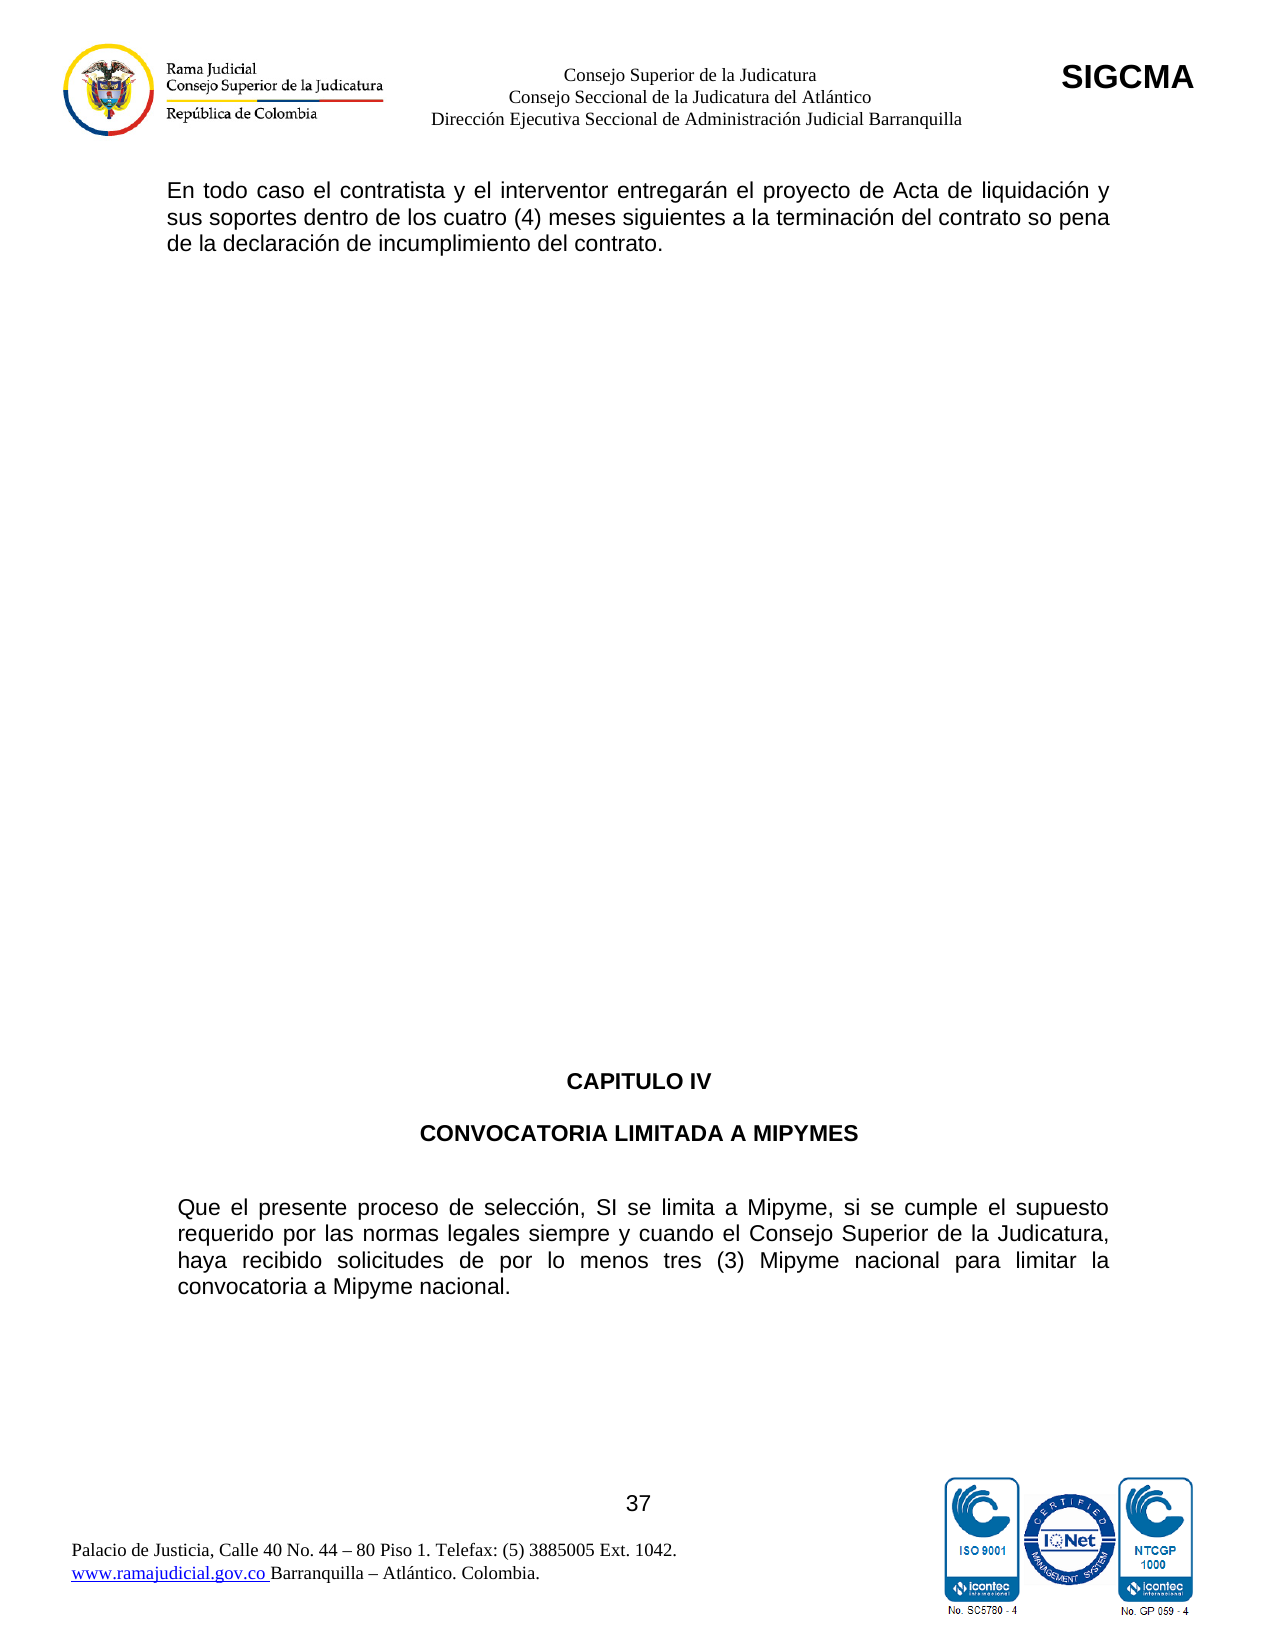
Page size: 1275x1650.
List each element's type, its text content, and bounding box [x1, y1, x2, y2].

text Que el presente proceso de selección, SI se limita a Mipyme, si se cumple el supuesto requerido por las normas legales siempre y cuando el Consejo Superior de la Judicatura, haya recibido solicitudes de por lo menos tres (3) Mipyme nacional para limitar la convocatoria a Mipyme nacional. [177, 1194, 1110, 1299]
subtitle CONVOCATORIA LIMITADA A MIPYMES [167, 1120, 1111, 1147]
text En todo caso el contratista y el interventor entregarán el proyecto de Acta de liquidación y sus soportes dentro de los cuatro (4) meses siguientes a la terminación del contrato so pena de la declaración de incumplimiento del contrato. [167, 177, 1110, 256]
picture [941, 1475, 1203, 1626]
picture [56, 34, 390, 145]
subtitle CAPITULO IV [167, 1068, 1111, 1094]
